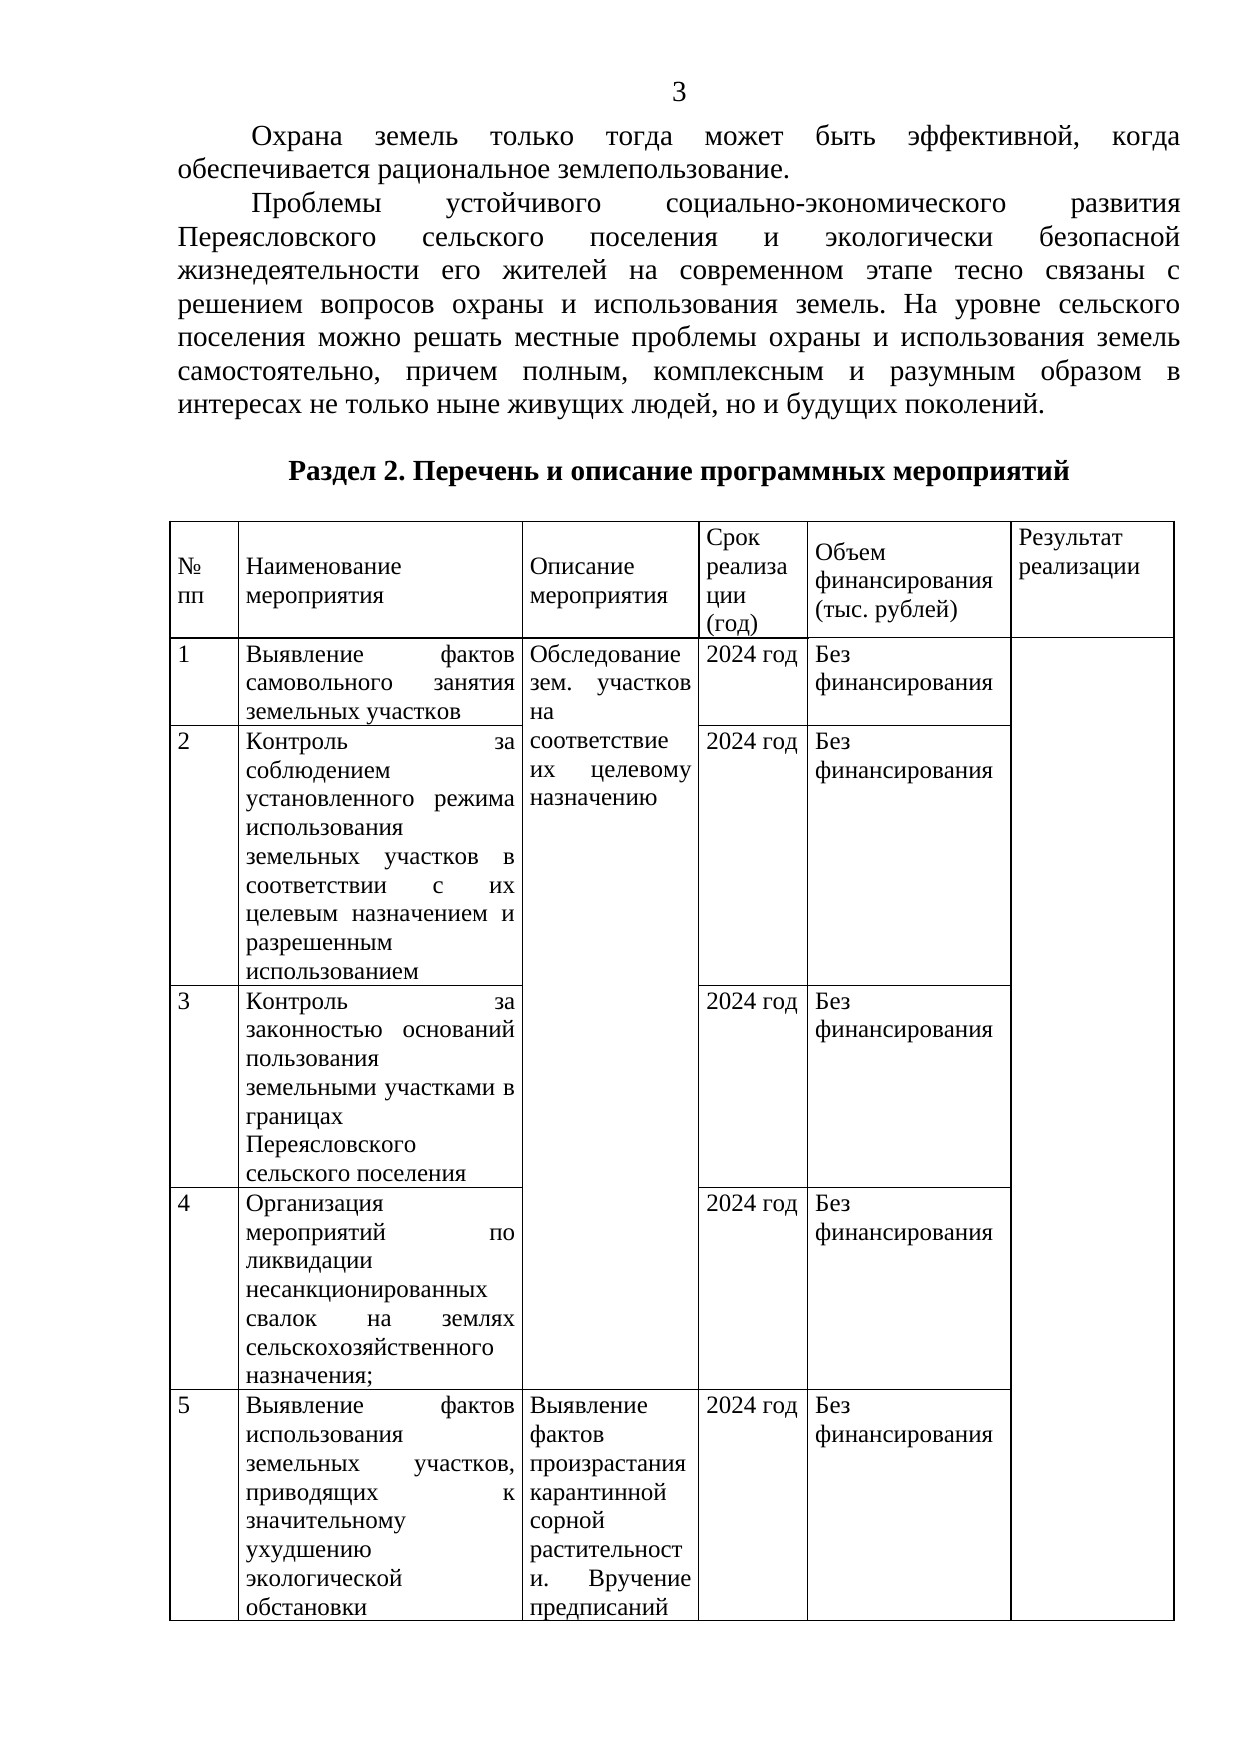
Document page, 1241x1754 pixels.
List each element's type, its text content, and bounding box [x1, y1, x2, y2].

table_header Срок реализации (год) [700, 522, 807, 637]
table_cell 2024 год [699, 986, 807, 1187]
table_cell 1 [171, 639, 238, 725]
table_cell 4 [171, 1188, 238, 1389]
table_cell Организация мероприятий по ликвидации несанкционированных свалок на землях сельскохозяйственного назначения; [239, 1188, 522, 1389]
table_cell Выявление фактов самовольного занятия земельных участков [239, 639, 522, 725]
text Раздел 2. Перечень и описание программных мероприятий [177, 453, 1181, 487]
table_header Объем финансирования (тыс. рублей) [808, 522, 1010, 637]
table_cell Выявление фактов произрастания карантинной сорной растительности. Вручение предписаний [523, 1390, 698, 1620]
table_cell 2024 год [699, 1188, 807, 1389]
table_cell [1012, 638, 1173, 1620]
table_cell Без финансирования [808, 726, 1010, 985]
table_cell Без финансирования [808, 638, 1010, 725]
table_header Результат реализации [1012, 522, 1173, 637]
table_cell Без финансирования [808, 1390, 1010, 1620]
table_cell 2024 год [699, 726, 807, 985]
table_header Наименование мероприятия [239, 522, 522, 637]
table_header № пп [171, 522, 238, 637]
table_cell 5 [171, 1390, 238, 1620]
table_cell Контроль за соблюдением установленного режима использования земельных участков в соответствии с их целевым назначением и разрешенным использованием [239, 726, 522, 985]
table_cell Обследование зем. участков на соответствие их целевому назначению [523, 639, 698, 1389]
table_cell Без финансирования [808, 1188, 1010, 1389]
table_header Описание мероприятия [523, 522, 698, 637]
table_cell 2024 год [699, 639, 807, 725]
table_cell Контроль за законностью оснований пользования земельными участками в границах Переясловского сельского поселения [239, 986, 522, 1187]
table_cell Без финансирования [808, 986, 1010, 1187]
table_cell 2024 год [699, 1390, 807, 1620]
table_cell 3 [171, 986, 238, 1187]
table_cell 2 [171, 726, 238, 985]
table_cell Выявление фактов использования земельных участков, приводящих к значительному ухудшению экологической обстановки [239, 1390, 522, 1620]
text Проблемы устойчивого социально-экономического развития Переясловского сельского поселения и экологически безопасной жизнедеятельности его жителей на современном этапе тесно связаны с решением вопросов охраны и использования земель. На уровне сельского поселения можно решать местные проблемы охраны и использования земель самостоятельно, причем полным, комплексным и разумным образом в интересах не только ныне живущих людей, но и будущих поколений. [177, 185, 1181, 420]
text Охрана земель только тогда может быть эффективной, когда обеспечивается рациональное землепользование. [177, 118, 1181, 185]
